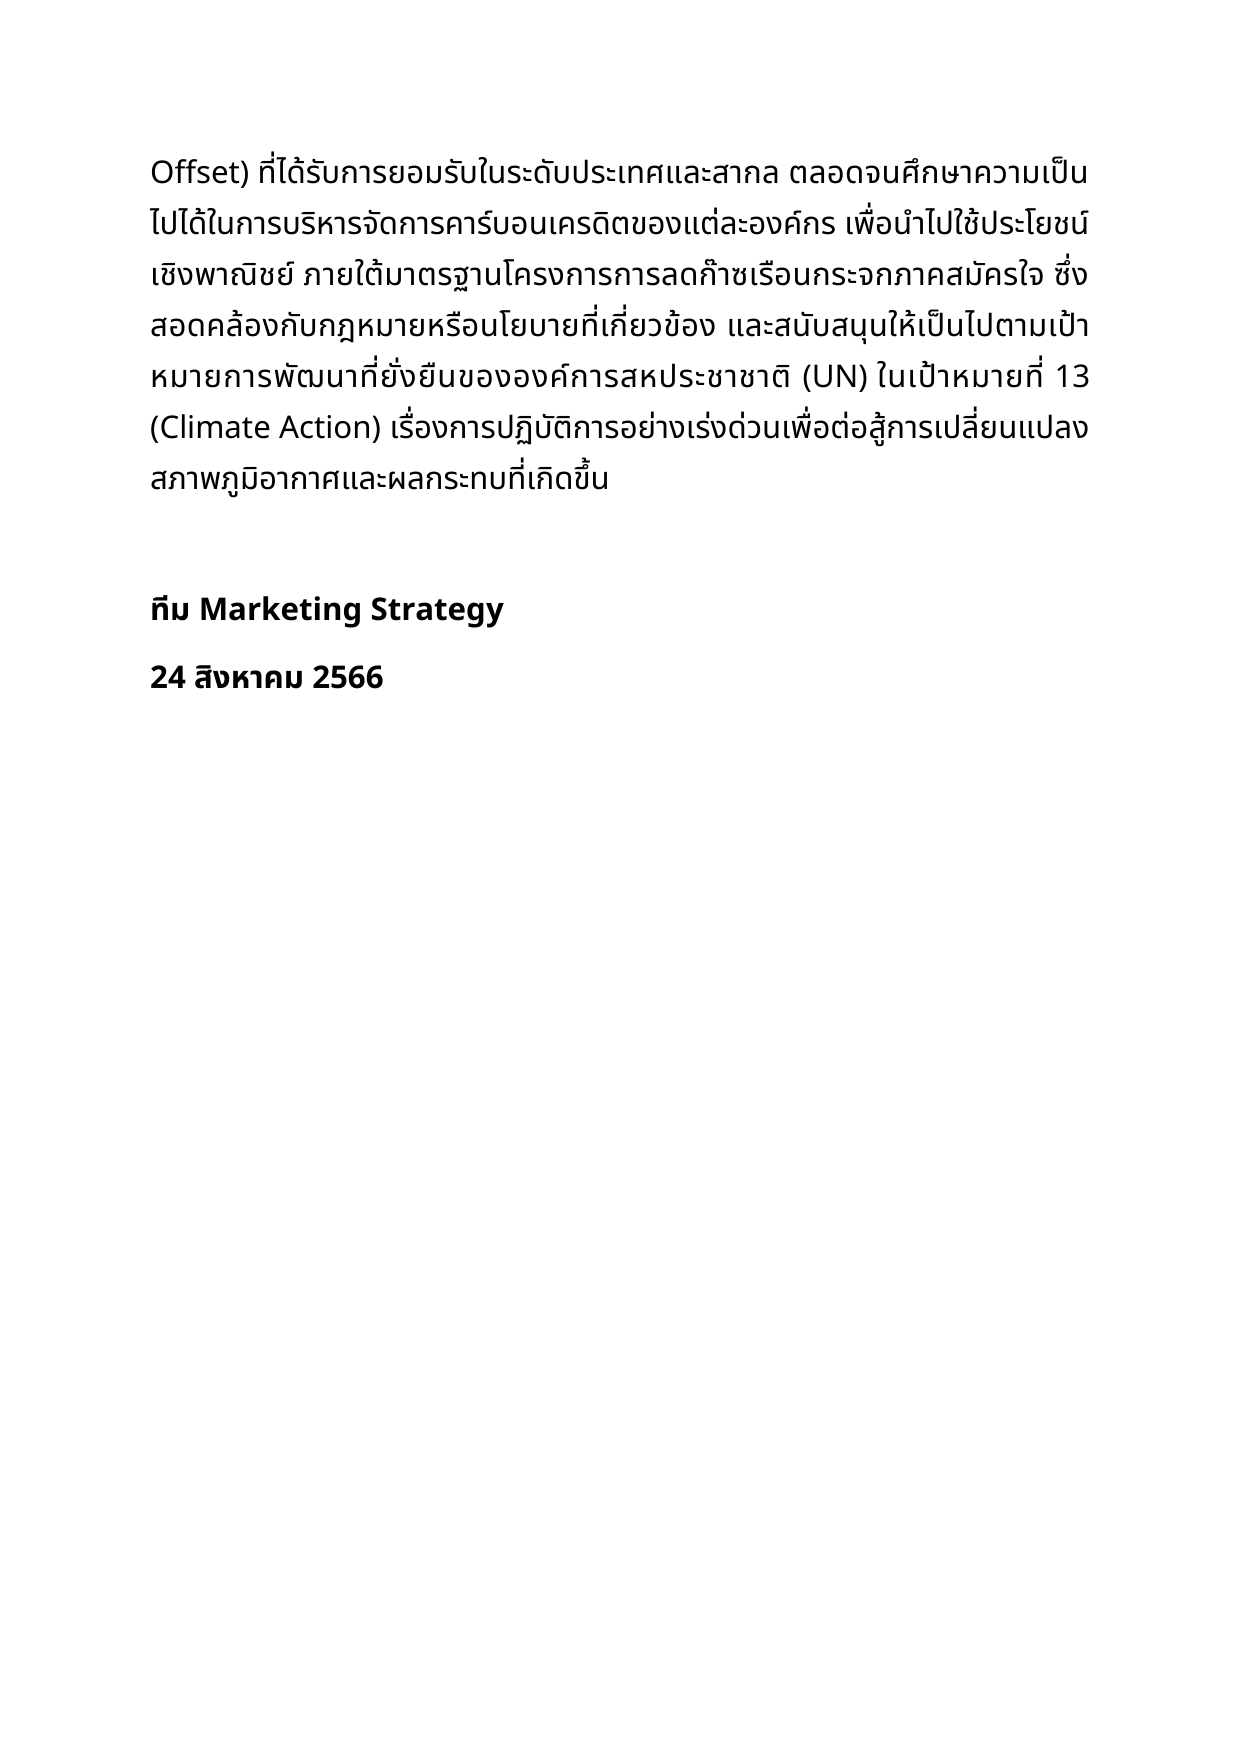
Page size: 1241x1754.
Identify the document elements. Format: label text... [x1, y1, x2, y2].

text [150, 150, 1090, 504]
text 24 สิงหาคม 2566 [150, 655, 1090, 702]
text ทีม Marketing Strategy [150, 587, 1090, 634]
